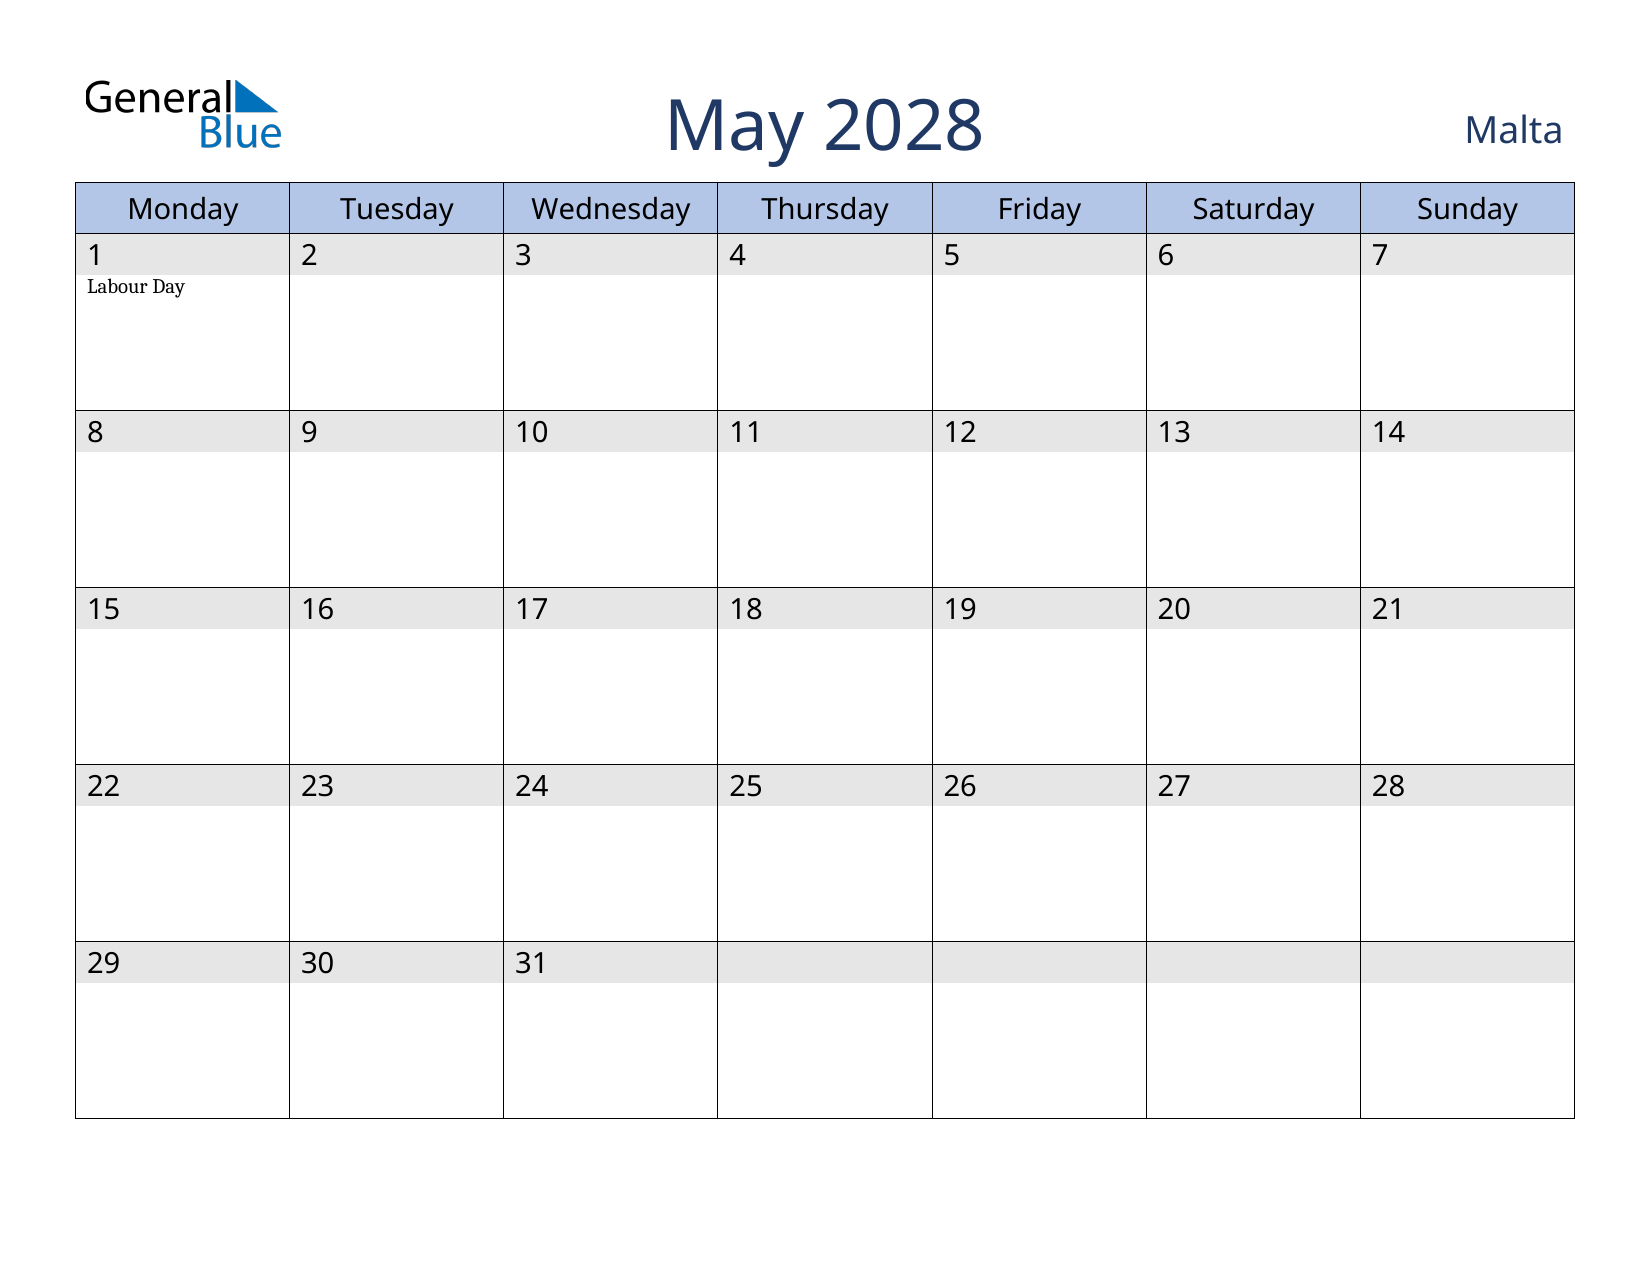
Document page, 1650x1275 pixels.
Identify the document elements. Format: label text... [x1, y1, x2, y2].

table_cell [933, 629, 1146, 764]
table_cell [504, 629, 717, 764]
table_cell Labour Day [76, 275, 289, 410]
table_cell [1361, 452, 1574, 587]
table_cell Thursday [718, 183, 932, 233]
table_cell [1361, 942, 1574, 983]
table_cell [290, 806, 503, 941]
table_cell [1361, 806, 1574, 941]
table_cell [504, 983, 717, 1118]
table_header [76, 75, 503, 182]
table_cell 15 [76, 588, 289, 629]
table_cell 5 [933, 234, 1146, 275]
table_cell [76, 452, 289, 587]
table_cell [718, 942, 932, 983]
table_cell [1147, 275, 1360, 410]
table_cell [933, 275, 1146, 410]
table_cell 7 [1361, 234, 1574, 275]
table_cell Saturday [1147, 183, 1360, 233]
table_cell [1147, 806, 1360, 941]
table_cell Friday [933, 183, 1146, 233]
table_cell 17 [504, 588, 717, 629]
table_cell 27 [1147, 765, 1360, 806]
table_cell [718, 275, 932, 410]
table_cell 9 [290, 411, 503, 452]
table_cell [1147, 983, 1360, 1118]
table_cell 11 [718, 411, 932, 452]
table_cell [933, 806, 1146, 941]
table_cell [290, 629, 503, 764]
table_cell 21 [1361, 588, 1574, 629]
table_cell 20 [1147, 588, 1360, 629]
table_cell 29 [76, 942, 289, 983]
table_cell 6 [1147, 234, 1360, 275]
table_cell [504, 452, 717, 587]
table_cell [76, 629, 289, 764]
table_cell [1147, 629, 1360, 764]
table_cell 12 [933, 411, 1146, 452]
table_cell [504, 806, 717, 941]
table_cell [1361, 983, 1574, 1118]
table_cell [290, 275, 503, 410]
table_header May 2028 [504, 75, 1146, 182]
table_cell [718, 452, 932, 587]
table_cell 18 [718, 588, 932, 629]
table_cell 19 [933, 588, 1146, 629]
table_cell 13 [1147, 411, 1360, 452]
table_cell Sunday [1361, 183, 1574, 233]
table_cell [1361, 629, 1574, 764]
table_cell 4 [718, 234, 932, 275]
table_cell [76, 806, 289, 941]
table_cell 30 [290, 942, 503, 983]
picture [86, 80, 281, 148]
table_cell [1147, 942, 1360, 983]
table_cell Monday [76, 183, 289, 233]
table_cell [718, 806, 932, 941]
table_cell 16 [290, 588, 503, 629]
table_cell 1 [76, 234, 289, 275]
table_header Malta [1146, 75, 1574, 182]
table_cell [76, 983, 289, 1118]
table_cell [933, 983, 1146, 1118]
table_cell [290, 983, 503, 1118]
table_cell [504, 275, 717, 410]
table_cell [933, 452, 1146, 587]
table_cell 24 [504, 765, 717, 806]
table_cell [290, 452, 503, 587]
table_cell [718, 983, 932, 1118]
table_cell 3 [504, 234, 717, 275]
table_cell [933, 942, 1146, 983]
table_cell 23 [290, 765, 503, 806]
table_cell 22 [76, 765, 289, 806]
table_cell [718, 629, 932, 764]
table_cell 10 [504, 411, 717, 452]
table_cell 14 [1361, 411, 1574, 452]
table_cell [1147, 452, 1360, 587]
table_cell [1361, 275, 1574, 410]
table_cell 28 [1361, 765, 1574, 806]
table_cell 25 [718, 765, 932, 806]
table_cell 31 [504, 942, 717, 983]
table_cell Wednesday [504, 183, 717, 233]
table_cell Tuesday [290, 183, 503, 233]
table_cell 8 [76, 411, 289, 452]
table_cell 26 [933, 765, 1146, 806]
table_cell 2 [290, 234, 503, 275]
